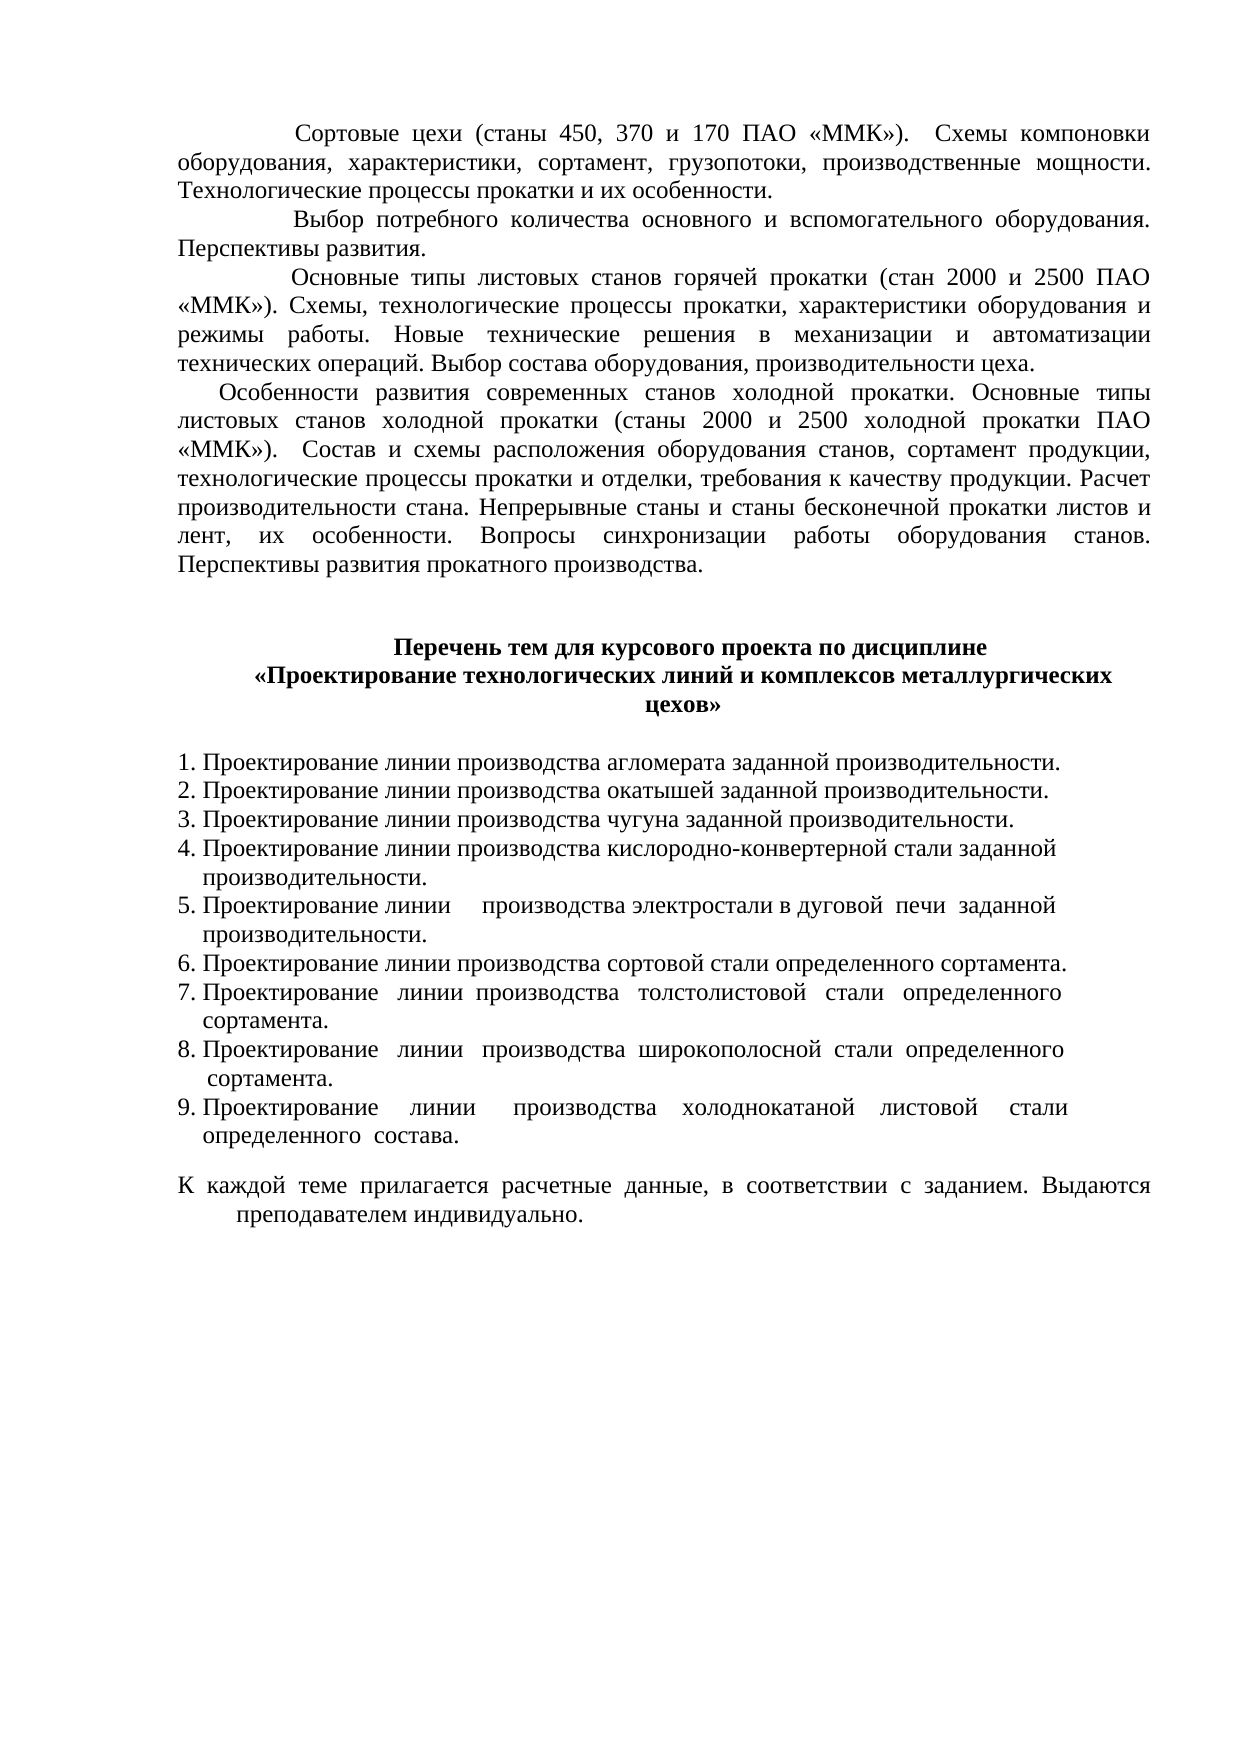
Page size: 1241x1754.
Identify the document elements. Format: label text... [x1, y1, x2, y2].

text «Проектирование технологических линий и комплексов металлургических цехов» [215, 661, 1152, 718]
text 4. Проектирование линии производства кислородно-конвертерной стали заданной [177, 833, 1152, 862]
text определенного состава. [177, 1121, 1152, 1149]
text Сортовые цехи (станы 450, 370 и 170 ПАО «ММК»). Схемы компоновки оборудования, характеристики, сортамент, грузопотоки, производственные мощности. Технологические процессы прокатки и их особенности. [177, 118, 1152, 204]
text производительности. [177, 919, 1152, 948]
text Выбор потребного количества основного и вспомогательного оборудования. Перспективы развития. [177, 204, 1152, 262]
text 6. Проектирование линии производства сортовой стали определенного сортамента. [177, 948, 1152, 977]
text Особенности развития современных станов холодной прокатки. Основные типы листовых станов холодной прокатки (станы 2000 и 2500 холодной прокатки ПАО «ММК»). Состав и схемы расположения оборудования станов, сортамент продукции, технологические процессы прокатки и отделки, требования к качеству продукции. Расчет производительности стана. Непрерывные станы и станы бесконечной прокатки листов и лент, их особенности. Вопросы синхронизации работы оборудования станов. Перспективы развития прокатного производства. [177, 377, 1152, 578]
text сортамента. [177, 1006, 1152, 1034]
text 7. Проектирование линии производства толстолистовой стали определенного [177, 977, 1152, 1006]
text сортамента. [207, 1063, 1152, 1092]
text 8. Проектирование линии производства широкополосной стали определенного [177, 1034, 1152, 1063]
text производительности. [177, 862, 1152, 891]
text 9. Проектирование линии производства холоднокатаной листовой стали [177, 1092, 1152, 1121]
text 2. Проектирование линии производства окатышей заданной производительности. [177, 776, 1152, 804]
text Основные типы листовых станов горячей прокатки (стан 2000 и 2500 ПАО «ММК»). Схемы, технологические процессы прокатки, характеристики оборудования и режимы работы. Новые технические решения в механизации и автоматизации технических операций. Выбор состава оборудования, производительности цеха. [177, 262, 1152, 377]
text К каждой теме прилагается расчетные данные, в соответствии с заданием. Выдаются преподавателем индивидуально. [177, 1170, 1152, 1228]
text 1. Проектирование линии производства агломерата заданной производительности. [177, 747, 1152, 776]
text 3. Проектирование линии производства чугуна заданной производительности. [177, 804, 1152, 833]
list Перечень тем для курсового проекта по дисциплине [229, 632, 1152, 661]
text 5. Проектирование линии производства электростали в дуговой печи заданной [177, 891, 1152, 919]
